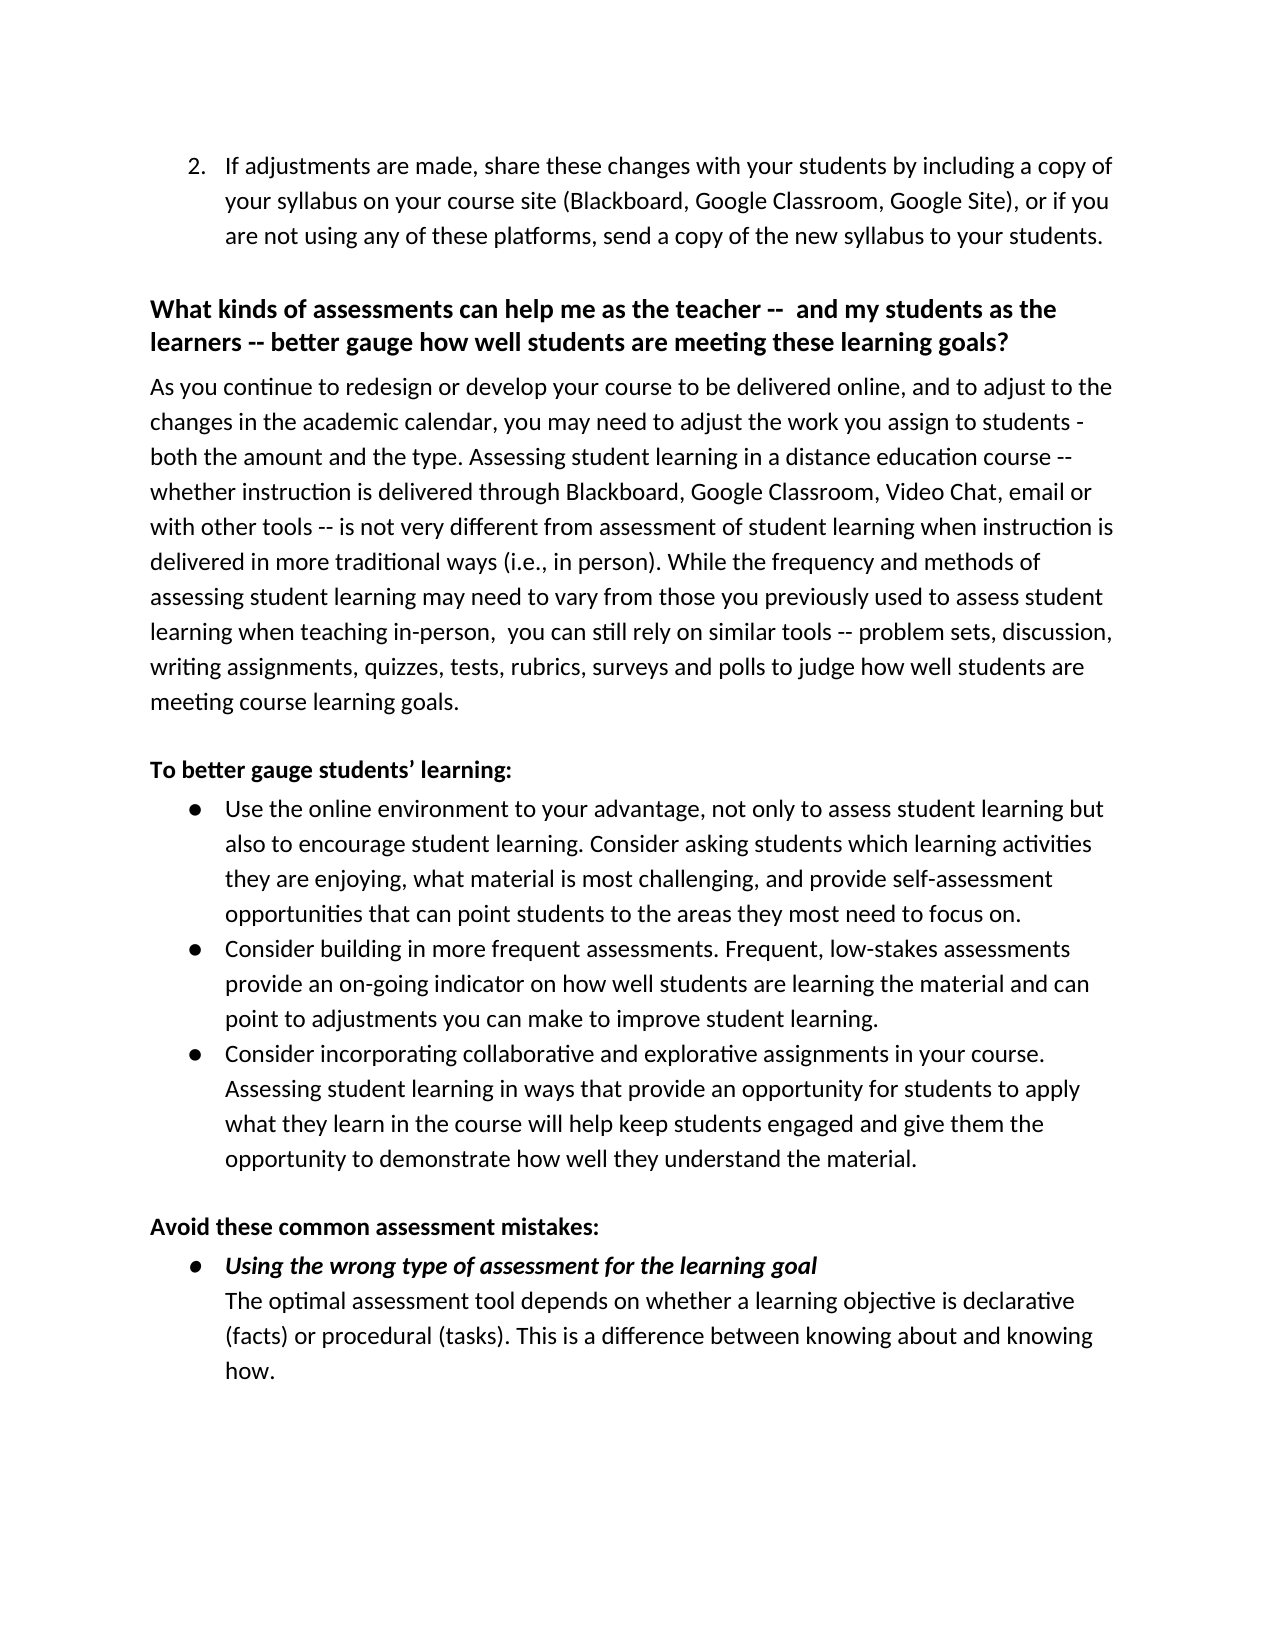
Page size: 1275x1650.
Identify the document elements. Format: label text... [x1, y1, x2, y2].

subtitle Avoid these common assessment mistakes: [150, 1212, 1125, 1242]
list If adjustments are made, share these changes with your students by including a copy of your syllabus on your course site (Blackboard, Google Classroom, Google Site), or if you are not using any of these platforms, send a copy of the new syllabus to your students. [187, 150, 1125, 251]
subtitle To better gauge students’ learning: [150, 754, 1125, 785]
list Use the online environment to your advantage, not only to assess student learning but also to encourage student learning. Consider asking students which learning activities they are enjoying, what material is most challenging, and provide self-assessment opportunities that can point students to the areas they most need to focus on. [187, 793, 1125, 929]
subtitle What kinds of assessments can help me as the teacher -- and my students as the learners -- better gauge how well students are meeting these learning goals? [150, 292, 1125, 358]
text The optimal assessment tool depends on whether a learning objective is declarative (facts) or procedural (tasks). This is a difference between knowing about and knowing how. [225, 1285, 1125, 1386]
list Using the wrong type of assessment for the learning goal [187, 1250, 1125, 1281]
list Consider incorporating collaborative and explorative assignments in your course. Assessing student learning in ways that provide an opportunity for students to apply what they learn in the course will help keep students engaged and give them the opportunity to demonstrate how well they understand the material. [187, 1038, 1125, 1174]
text As you continue to redesign or develop your course to be delivered online, and to adjust to the changes in the academic calendar, you may need to adjust the work you assign to students - both the amount and the type. Assessing student learning in a distance education course -- whether instruction is delivered through Blackboard, Google Classroom, Video Chat, email or with other tools -- is not very different from assessment of student learning when instruction is delivered in more traditional ways (i.e., in person). While the frequency and methods of assessing student learning may need to vary from those you previously used to assess student learning when teaching in-person, you can still rely on similar tools -- problem sets, discussion, writing assignments, quizzes, tests, rubrics, surveys and polls to judge how well students are meeting course learning goals. [150, 371, 1125, 717]
list Consider building in more frequent assessments. Frequent, low-stakes assessments provide an on-going indicator on how well students are learning the material and can point to adjustments you can make to improve student learning. [187, 933, 1125, 1034]
